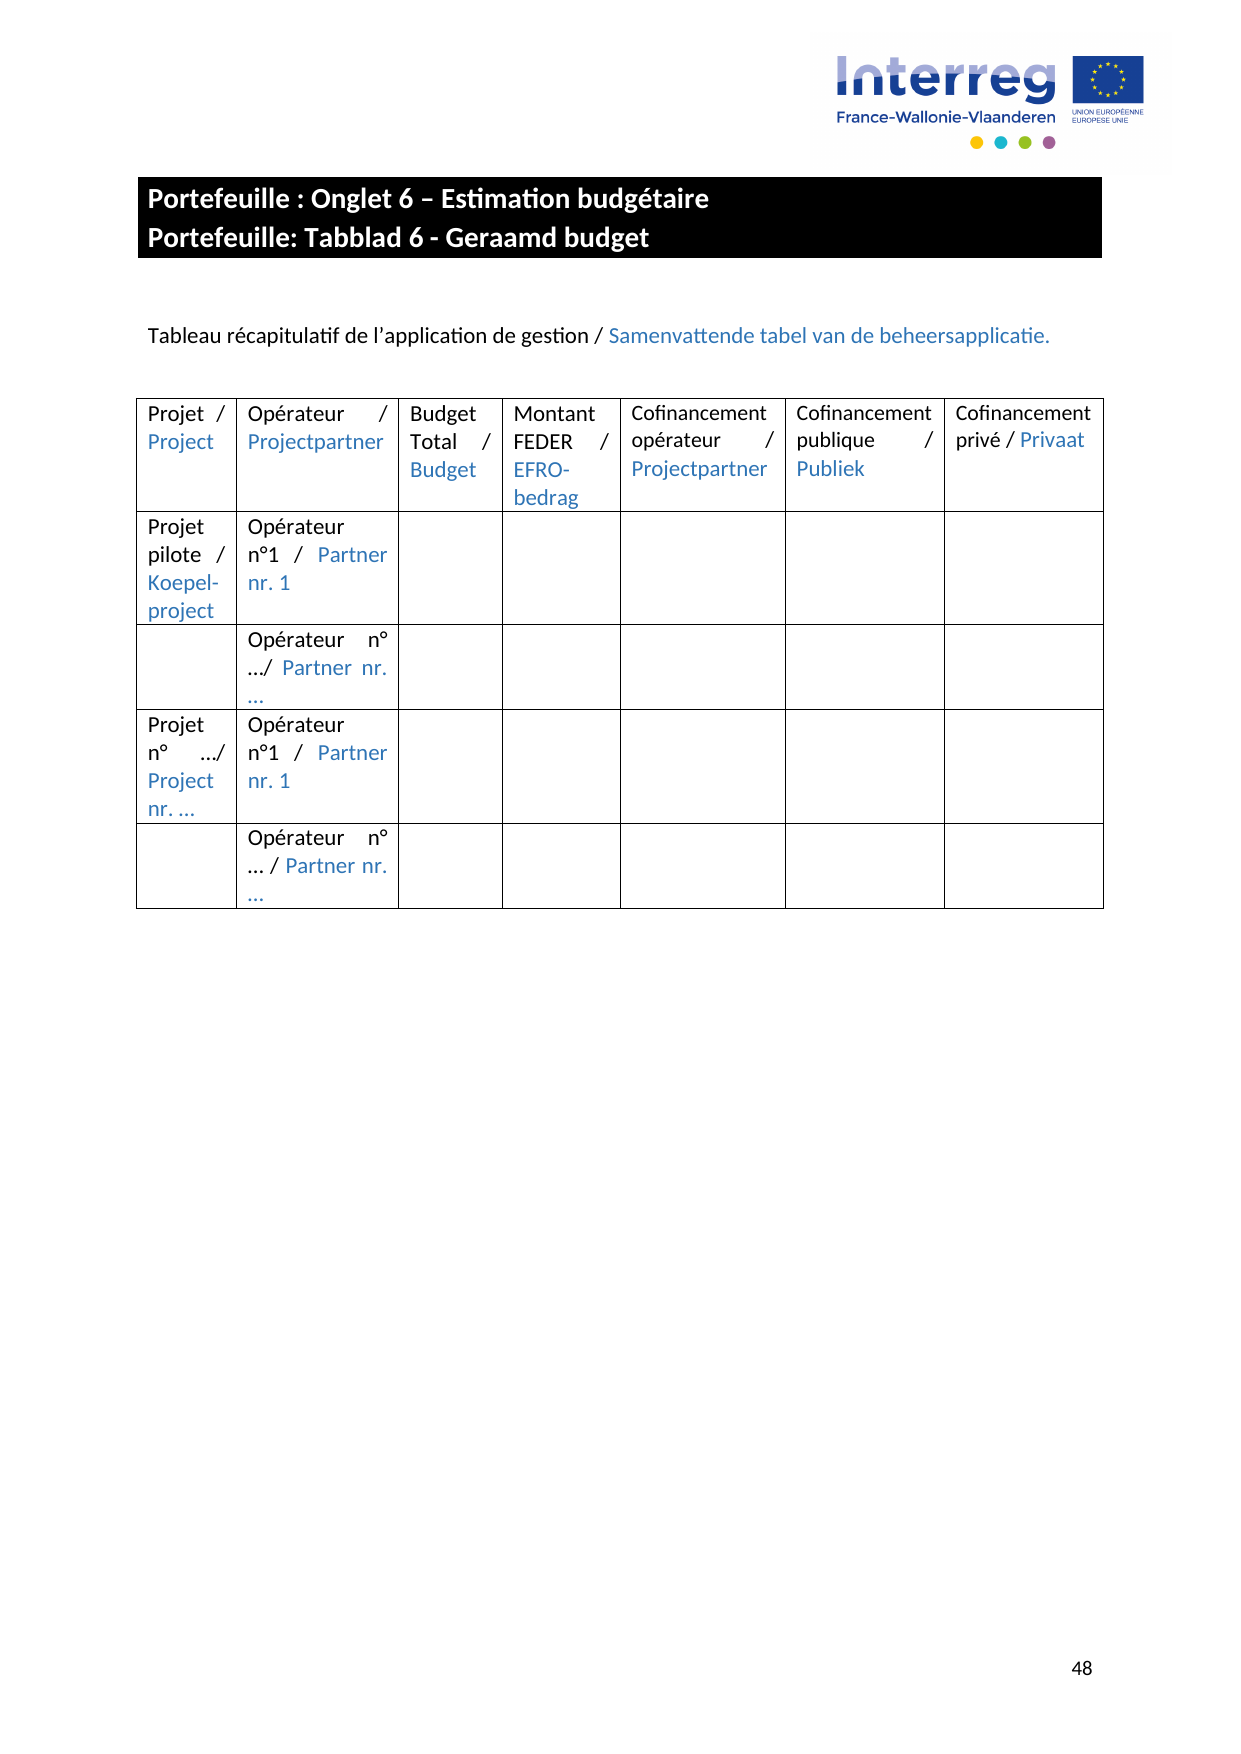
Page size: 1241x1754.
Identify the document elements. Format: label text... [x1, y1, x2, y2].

table_cell Opérateur n°1 / Partner nr. 1 [237, 512, 398, 624]
list Portefeuille : Onglet 6 – Estimation budgétaire [139, 178, 1101, 216]
table_cell [503, 625, 620, 709]
table_cell [786, 512, 944, 624]
table_cell Opérateur n° …/ Partner nr. … [237, 625, 398, 709]
table_header Opérateur / Projectpartner [237, 399, 398, 511]
table_cell Opérateur n°1 / Partner nr. 1 [237, 710, 398, 822]
table_header Cofinancement privé / Privaat [945, 399, 1103, 511]
table_cell [621, 512, 785, 624]
list Tableau récapitulatif de l’application de gestion / Samenvattende tabel van de beheersapplicatie. [148, 321, 1092, 349]
table_cell [786, 625, 944, 709]
table_cell [945, 824, 1103, 907]
table_header Cofinancement publique / Publiek [786, 399, 944, 511]
table_cell [399, 710, 502, 822]
table_header Cofinancement opérateur / Projectpartner [621, 399, 785, 511]
table_cell [945, 710, 1103, 822]
table_cell [621, 710, 785, 822]
table_cell [786, 824, 944, 907]
table_header Projet / Project [137, 399, 236, 511]
picture [810, 32, 1172, 175]
table_cell Opérateur n° … / Partner nr. … [237, 824, 398, 907]
table_cell [137, 625, 236, 709]
table_cell [399, 512, 502, 624]
table_cell [503, 512, 620, 624]
table_cell [137, 824, 236, 907]
table_cell [621, 625, 785, 709]
table_cell [503, 824, 620, 907]
table_cell [503, 710, 620, 822]
table_cell [621, 824, 785, 907]
table_cell [399, 824, 502, 907]
table_header Budget Total / Budget [399, 399, 502, 511]
table_cell Projet pilote / Koepel-project [137, 512, 236, 624]
list Portefeuille: Tabblad 6 - Geraamd budget [139, 216, 1101, 257]
table_cell [786, 710, 944, 822]
table_cell Projet n° …/ Project nr. … [137, 710, 236, 822]
table_cell [945, 625, 1103, 709]
table_header Montant FEDER / EFRO-bedrag [503, 399, 620, 511]
table_cell [399, 625, 502, 709]
table_cell [945, 512, 1103, 624]
